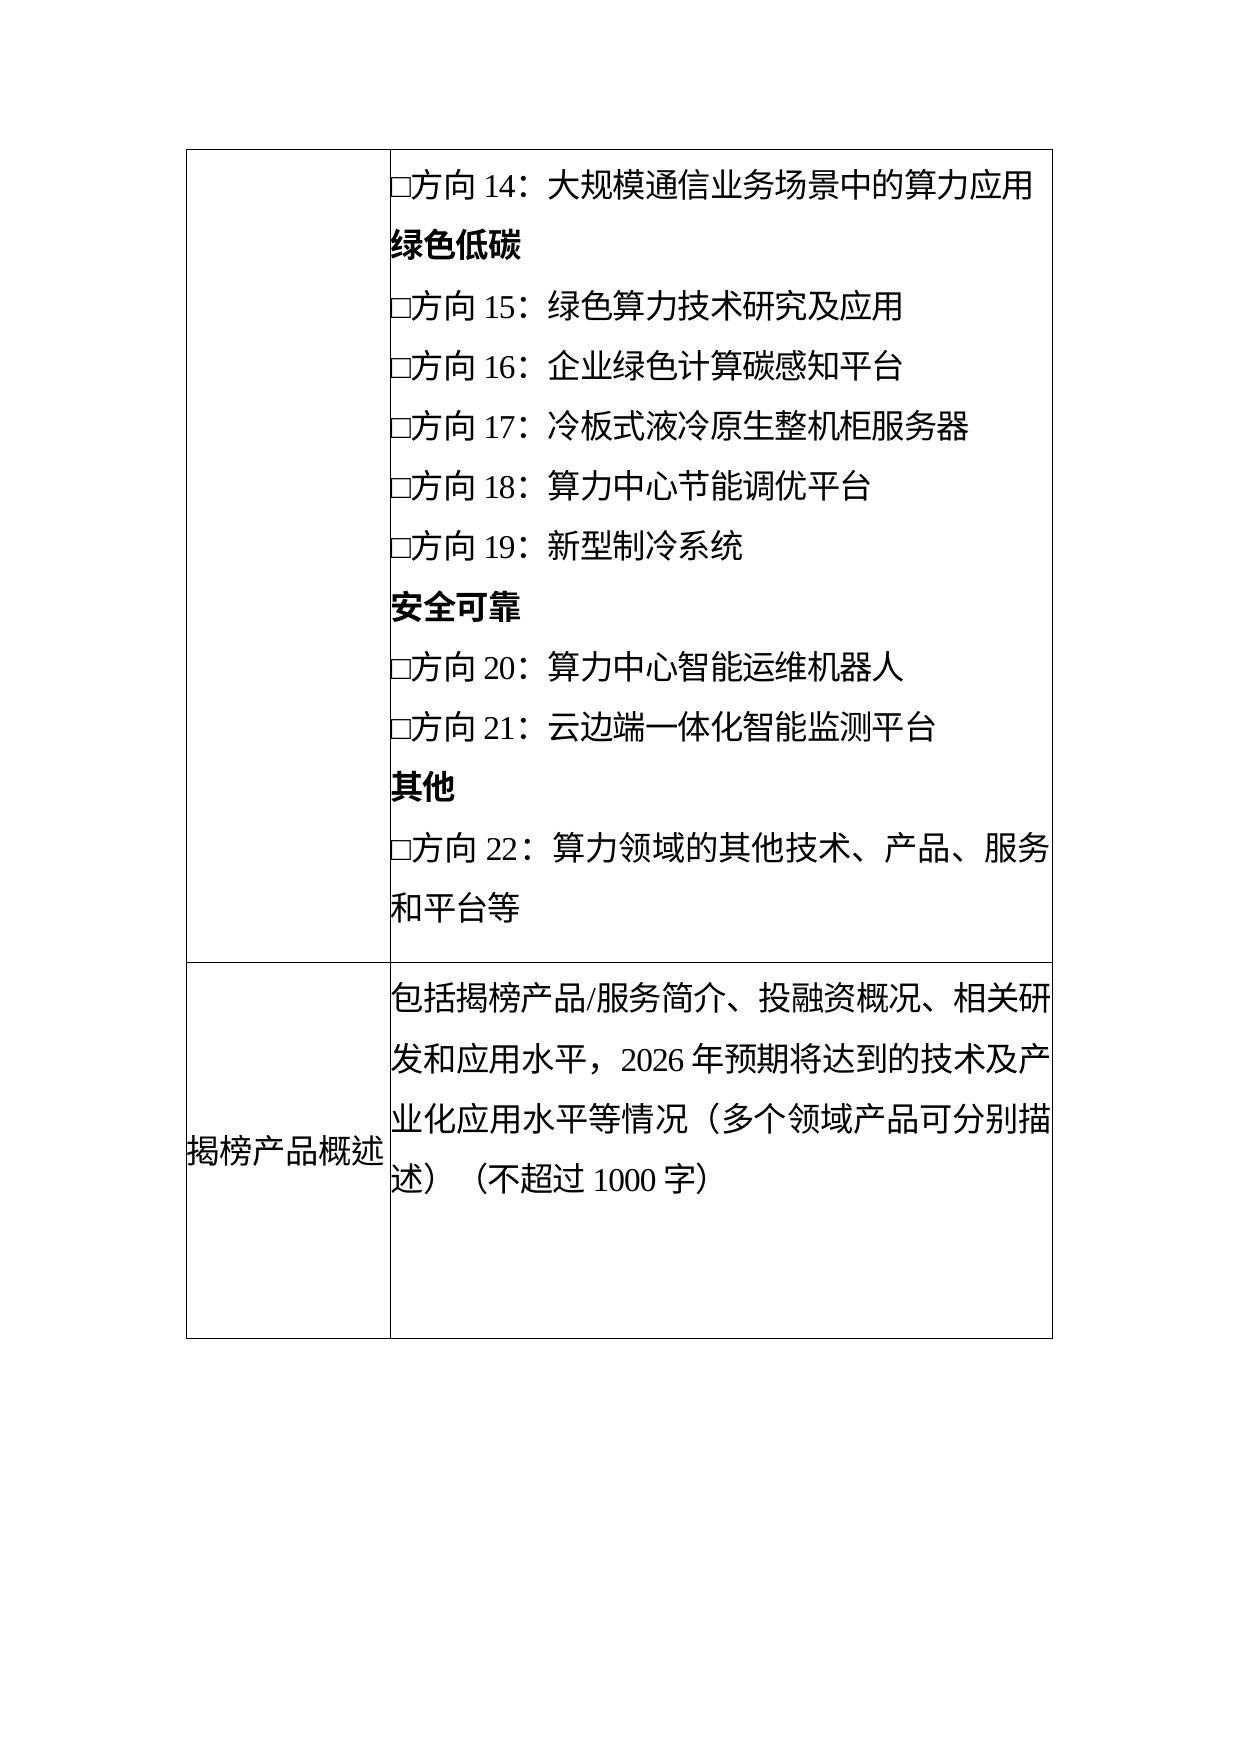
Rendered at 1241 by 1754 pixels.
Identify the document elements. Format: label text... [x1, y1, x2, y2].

table_cell [187, 150, 390, 962]
table_cell □方向14：大规模通信业务场景中的算力应用 绿色低碳 □方向15：绿色算力技术研究及应用 □方向16：企业绿色计算碳感知平台 □方向17：冷板式液冷原生整机柜服务器 □方向18：算力中心节能调优平台 □方向19：新型制冷系统 安全可靠 □方向20：算力中心智能运维机器人 □方向21：云边端一体化智能监测平台 其他 □方向22：算力领域的其他技术、产品、服务和平台等 [391, 150, 1052, 962]
table_cell 揭榜产品概述 [187, 963, 390, 1338]
table_cell 包括揭榜产品/服务简介、投融资概况、相关研发和应用水平，2026年预期将达到的技术及产业化应用水平等情况（多个领域产品可分别描述）（不超过1000字） [391, 963, 1052, 1338]
